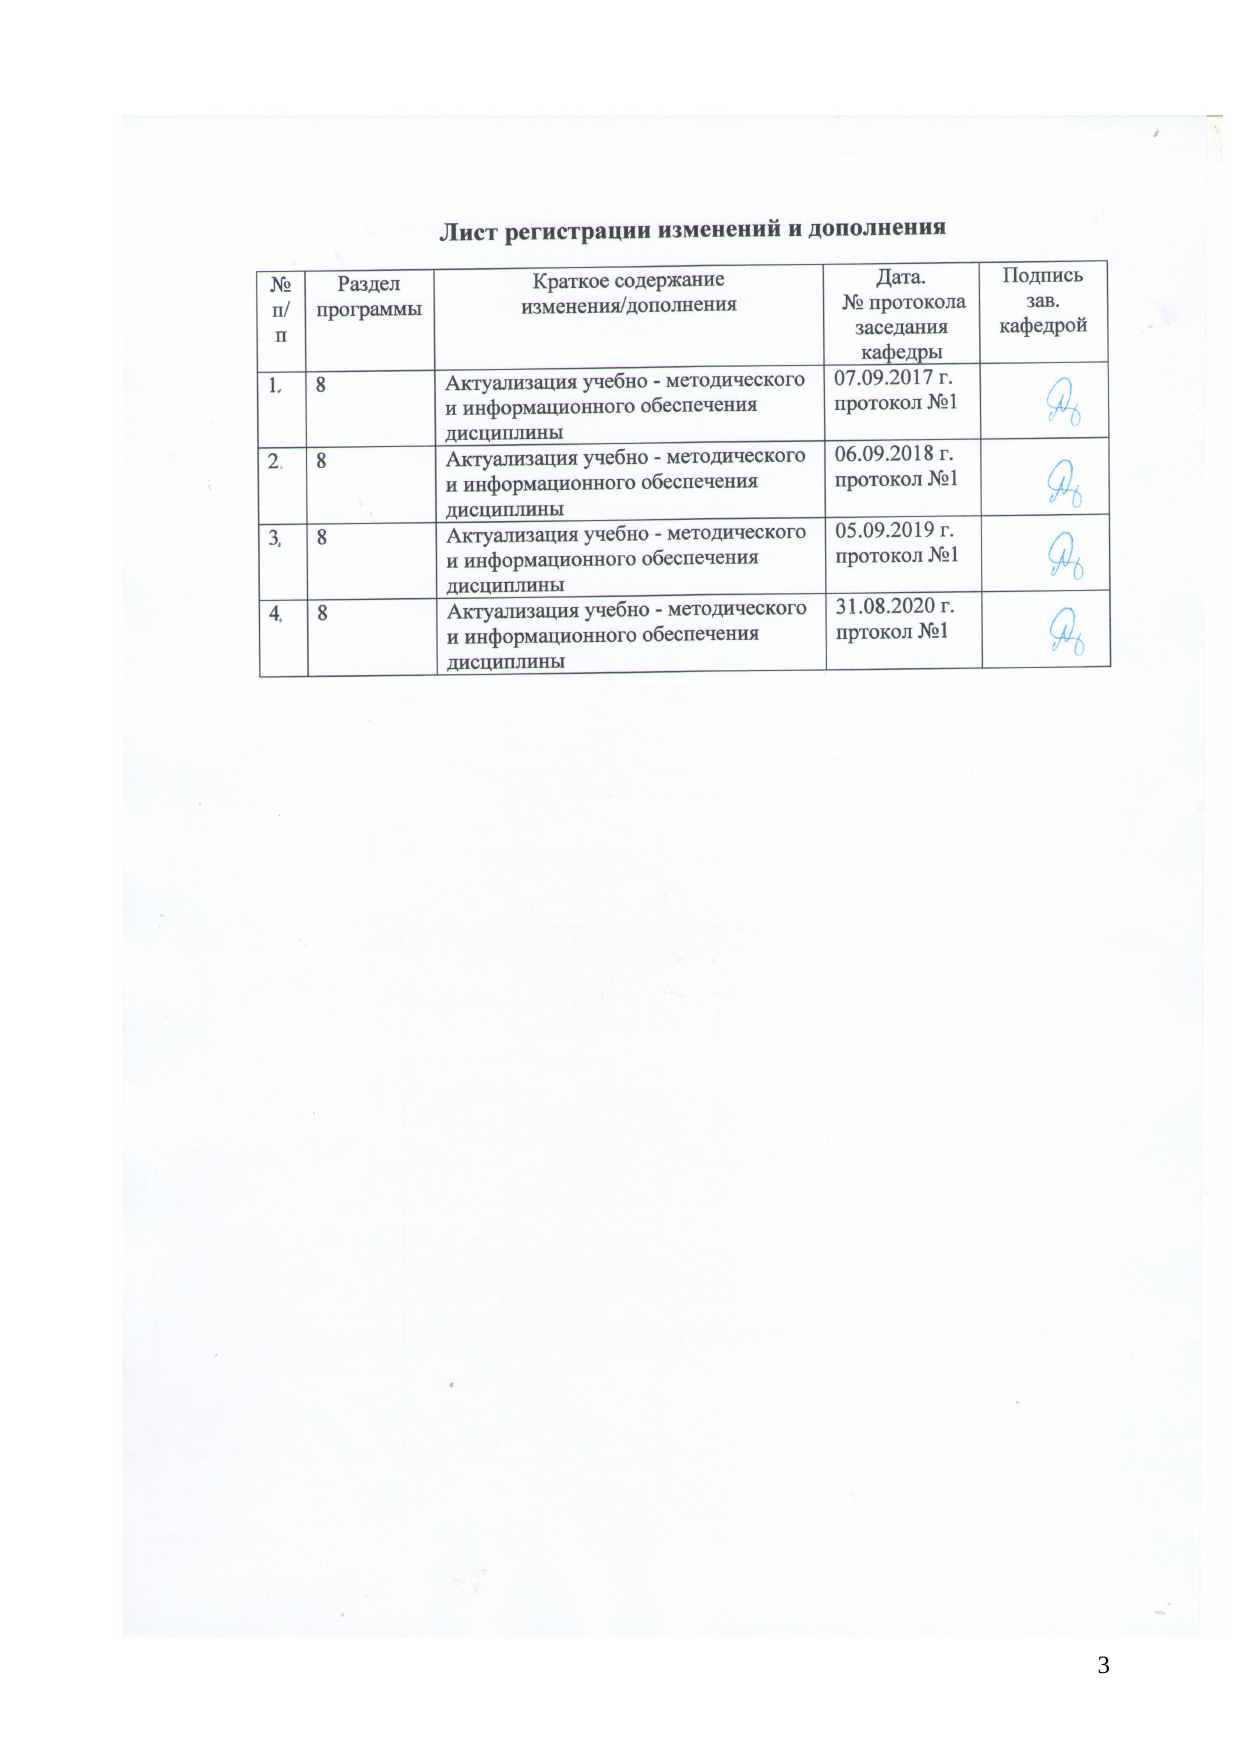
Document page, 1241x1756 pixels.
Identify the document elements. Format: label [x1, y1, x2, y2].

picture [112, 110, 1229, 1642]
